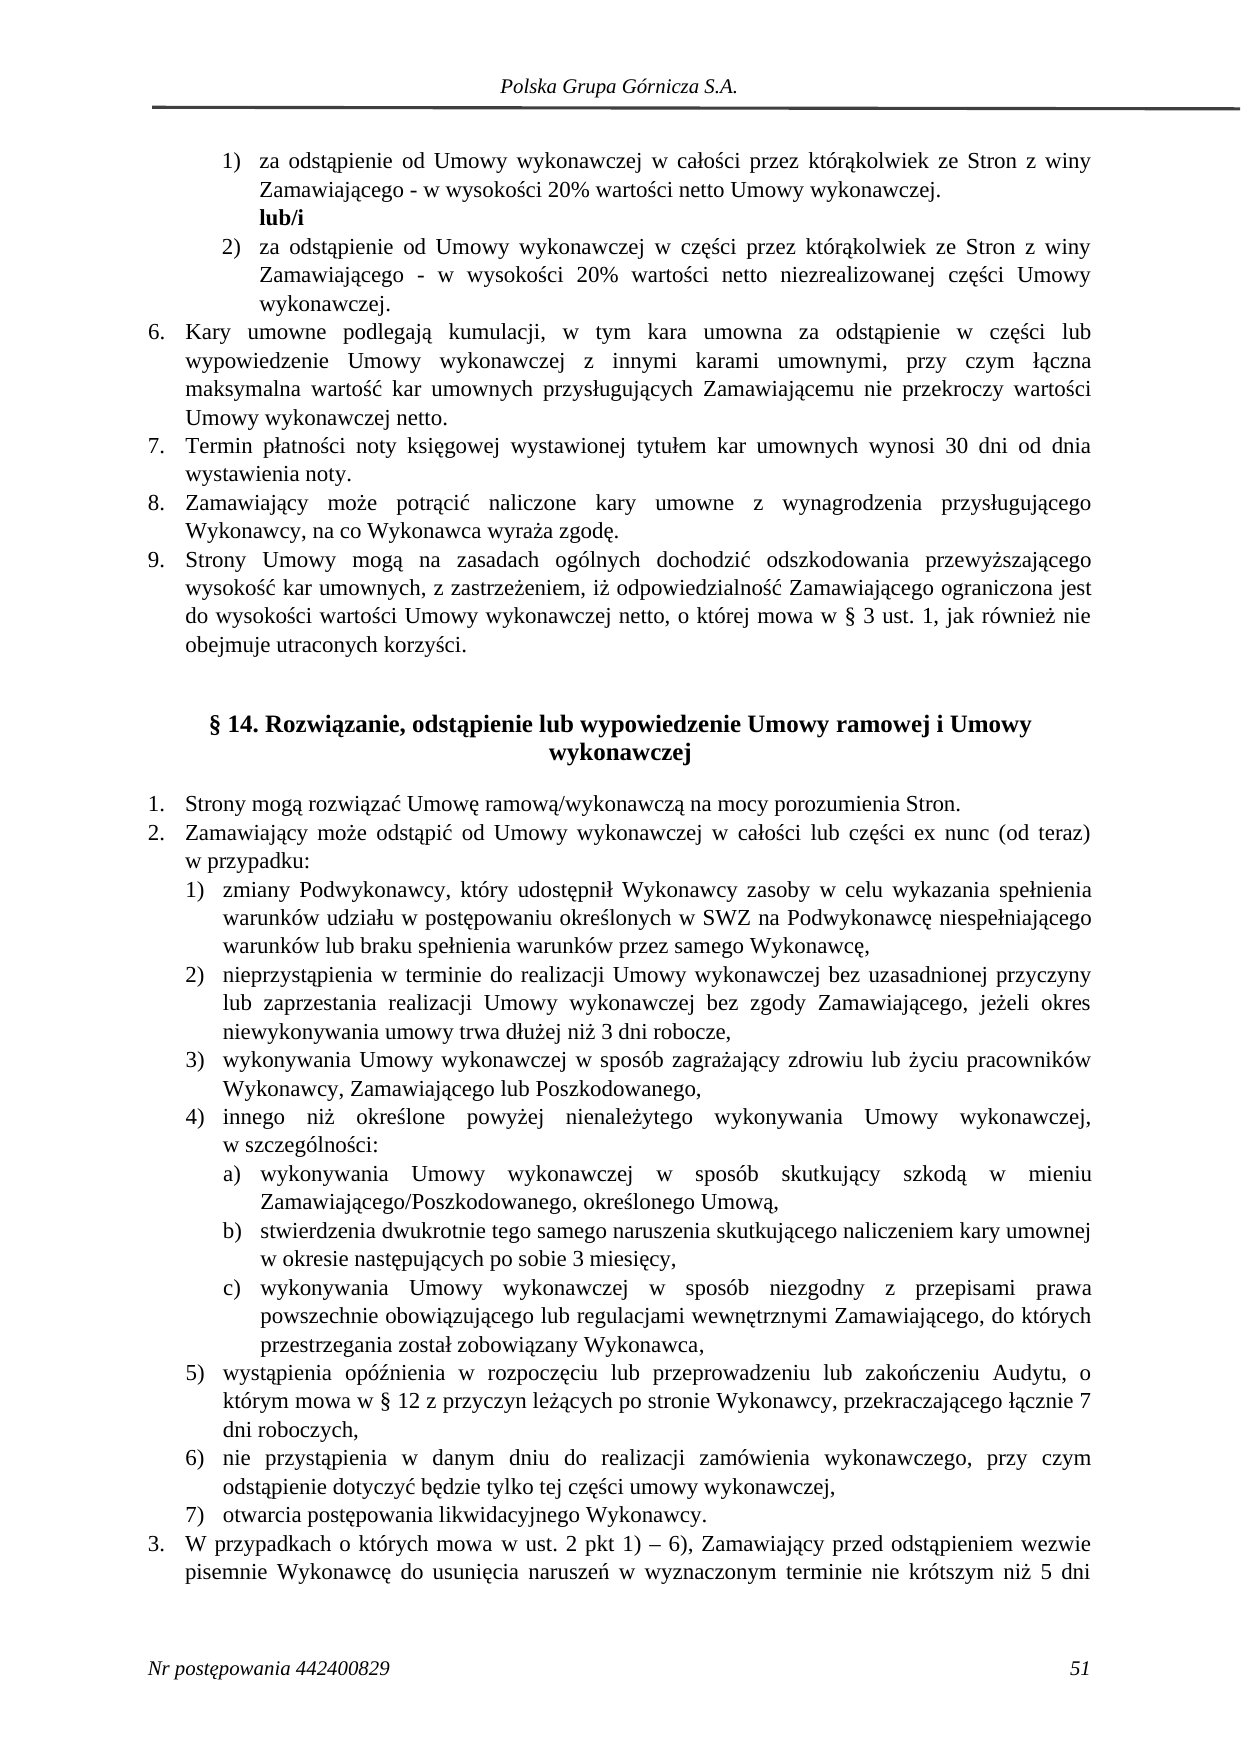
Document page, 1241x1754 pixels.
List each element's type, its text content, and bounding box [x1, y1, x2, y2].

list nieprzystąpienia w terminie do realizacji Umowy wykonawczej bez uzasadnionej przyczyny lub zaprzestania realizacji Umowy wykonawczej bez zgody Zamawiającego, jeżeli okres niewykonywania umowy trwa dłużej niż 3 dni robocze, [185, 961, 1093, 1044]
list za odstąpienie od Umowy wykonawczej w części przez którąkolwiek ze Stron z winy Zamawiającego - w wysokości 20% wartości netto niezrealizowanej części Umowy wykonawczej. [222, 233, 1093, 316]
list Zamawiający może odstąpić od Umowy wykonawczej w całości lub części ex nunc (od teraz) w przypadku: [148, 819, 1093, 873]
list Termin płatności noty księgowej wystawionej tytułem kar umownych wynosi 30 dni od dnia wystawienia noty. [148, 432, 1093, 487]
list Kary umowne podlegają kumulacji, w tym kara umowna za odstąpienie w części lub wypowiedzenie Umowy wykonawczej z innymi karami umownymi, przy czym łączna maksymalna wartość kar umownych przysługujących Zamawiającemu nie przekroczy wartości Umowy wykonawczej netto. [148, 318, 1093, 430]
list wykonywania Umowy wykonawczej w sposób niezgodny z przepisami prawa powszechnie obowiązującego lub regulacjami wewnętrznymi Zamawiającego, do których przestrzegania został zobowiązany Wykonawca, [223, 1274, 1093, 1357]
list nie przystąpienia w danym dniu do realizacji zamówienia wykonawczego, przy czym odstąpienie dotyczyć będzie tylko tej części umowy wykonawczej, [185, 1444, 1093, 1499]
text lub/i [259, 204, 1093, 231]
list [148, 1530, 1093, 1584]
list otwarcia postępowania likwidacyjnego Wykonawcy. [185, 1501, 1093, 1528]
list za odstąpienie od Umowy wykonawczej w całości przez którąkolwiek ze Stron z winy Zamawiającego - w wysokości 20% wartości netto Umowy wykonawczej. [222, 148, 1093, 202]
list wystąpienia opóźnienia w rozpoczęciu lub przeprowadzeniu lub zakończeniu Audytu, o którym mowa w § 12 z przyczyn leżących po stronie Wykonawcy, przekraczającego łącznie 7 dni roboczych, [185, 1359, 1093, 1442]
list Strony mogą rozwiązać Umowę ramową/wykonawczą na mocy porozumienia Stron. [148, 790, 1093, 817]
list zmiany Podwykonawcy, który udostępnił Wykonawcy zasoby w celu wykazania spełnienia warunków udziału w postępowaniu określonych w SWZ na Podwykonawcę niespełniającego warunków lub braku spełnienia warunków przez samego Wykonawcę, [185, 876, 1093, 959]
list wykonywania Umowy wykonawczej w sposób skutkujący szkodą w mieniu Zamawiającego/Poszkodowanego, określonego Umową, [223, 1160, 1093, 1215]
list wykonywania Umowy wykonawczej w sposób zagrażający zdrowiu lub życiu pracowników Wykonawcy, Zamawiającego lub Poszkodowanego, [185, 1046, 1093, 1101]
list innego niż określone powyżej nienależytego wykonywania Umowy wykonawczej, w szczególności: [185, 1103, 1093, 1158]
subtitle § 14. Rozwiązanie, odstąpienie lub wypowiedzenie Umowy ramowej i Umowy wykonawczej [148, 709, 1093, 766]
list Zamawiający może potrącić naliczone kary umowne z wynagrodzenia przysługującego Wykonawcy, na co Wykonawca wyraża zgodę. [148, 489, 1093, 544]
list stwierdzenia dwukrotnie tego samego naruszenia skutkującego naliczeniem kary umownej w okresie następujących po sobie 3 miesięcy, [223, 1217, 1093, 1272]
list Strony Umowy mogą na zasadach ogólnych dochodzić odszkodowania przewyższającego wysokość kar umownych, z zastrzeżeniem, iż odpowiedzialność Zamawiającego ograniczona jest do wysokości wartości Umowy wykonawczej netto, o której mowa w § 3 ust. 1, jak również nie obejmuje utraconych korzyści. [148, 546, 1093, 657]
